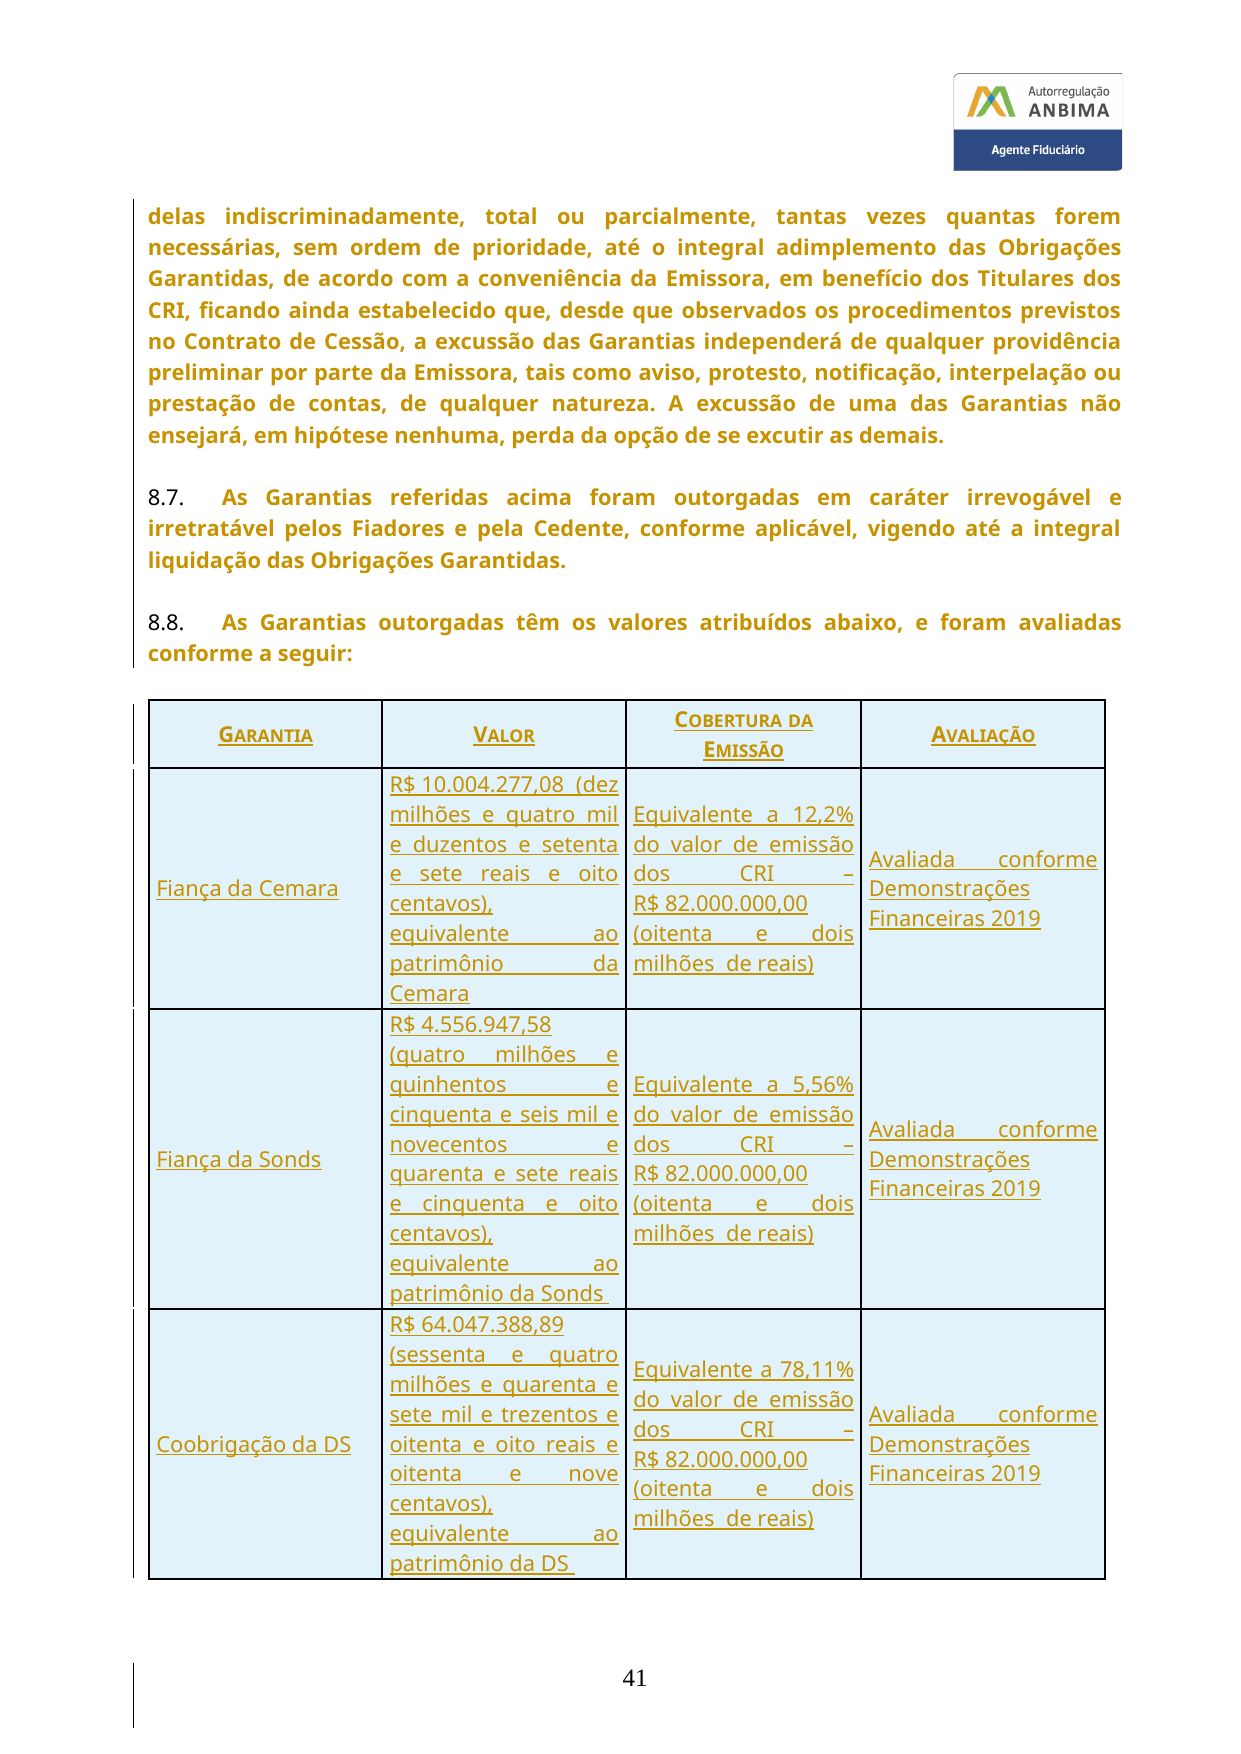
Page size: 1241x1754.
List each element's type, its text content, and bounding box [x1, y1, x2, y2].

picture [953, 73, 1123, 171]
list As Garantias referidas acima foram outorgadas em caráter irrevogável e irretratável pelos Fiadores e pela Cedente, conforme aplicável, vigendo até a integral liquidação das Obrigações Garantidas. [148, 481, 1122, 574]
list As Garantias outorgadas têm os valores atribuídos abaixo, e foram avaliadas conforme a seguir: [148, 606, 1122, 668]
